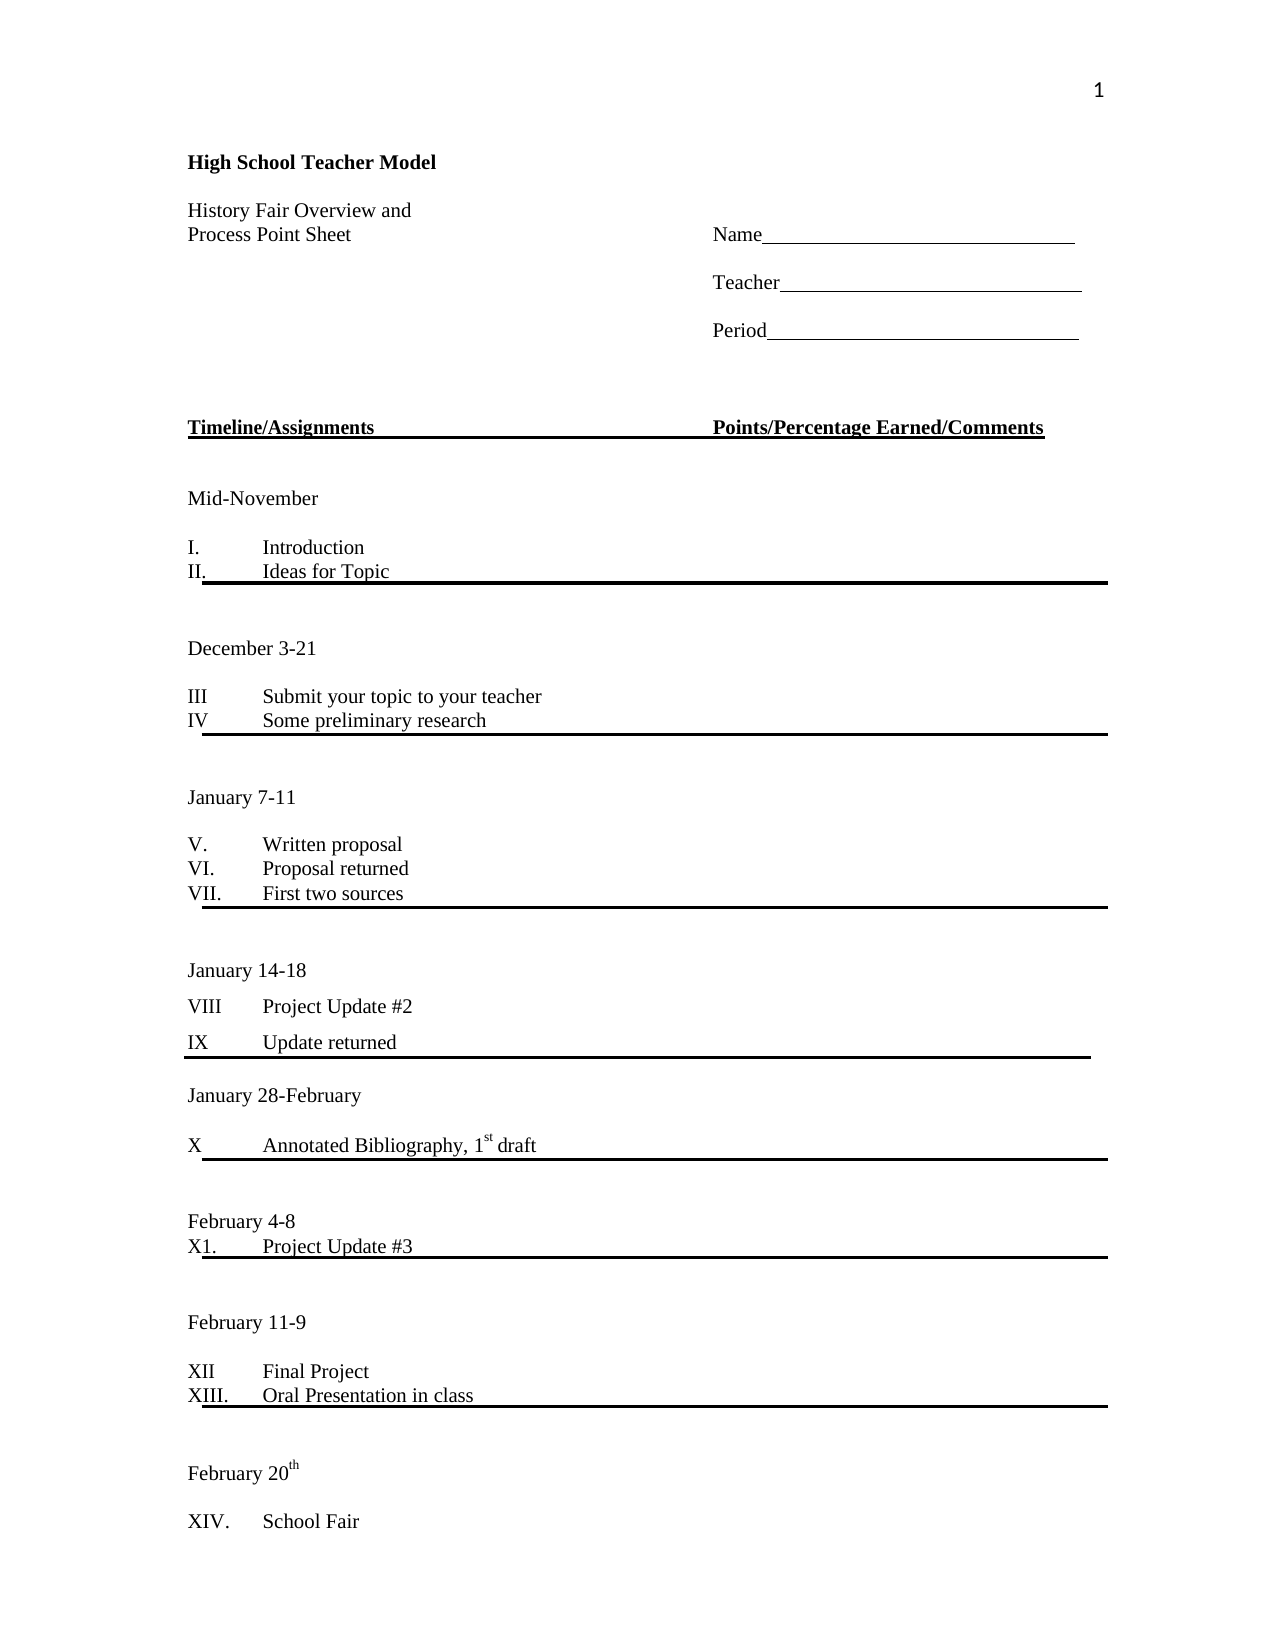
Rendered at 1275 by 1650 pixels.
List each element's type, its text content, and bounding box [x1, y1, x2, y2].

text X Annotated Bibliography, 1st draft [187, 1129, 1104, 1157]
text X1. Project Update #3 [187, 1234, 1104, 1258]
list First two sources [187, 881, 1104, 905]
list Introduction [187, 534, 1104, 559]
text December 3-21 [187, 636, 1104, 659]
list Proposal returned [187, 857, 1104, 881]
text Period [712, 318, 1104, 342]
subtitle High School Teacher Model [187, 150, 1104, 174]
text January 7-11 [187, 784, 1104, 809]
text VIII Project Update #2 IX Update returned [187, 994, 413, 1054]
list Oral Presentation in class [187, 1383, 1104, 1407]
text History Fair Overview and [187, 198, 1104, 222]
text January 14-18 [187, 958, 1104, 982]
list Ideas for Topic [187, 559, 1104, 583]
text Process Point Sheet Name [187, 222, 1104, 246]
text February 20th [187, 1457, 1104, 1485]
subtitle Timeline/Assignments Points/Percentage Earned/Comments [187, 415, 1104, 439]
text February 4-8 [187, 1209, 1104, 1233]
text III Submit your topic to your teacher IV Some preliminary research [187, 684, 543, 732]
text Mid-November [187, 486, 1104, 510]
text February 11-9 [187, 1310, 1104, 1334]
text Teacher [712, 270, 1104, 294]
list Written proposal [187, 833, 1104, 857]
text XII Final Project [187, 1358, 1104, 1383]
text January 28-February [187, 1083, 1104, 1107]
list School Fair [187, 1509, 1104, 1533]
